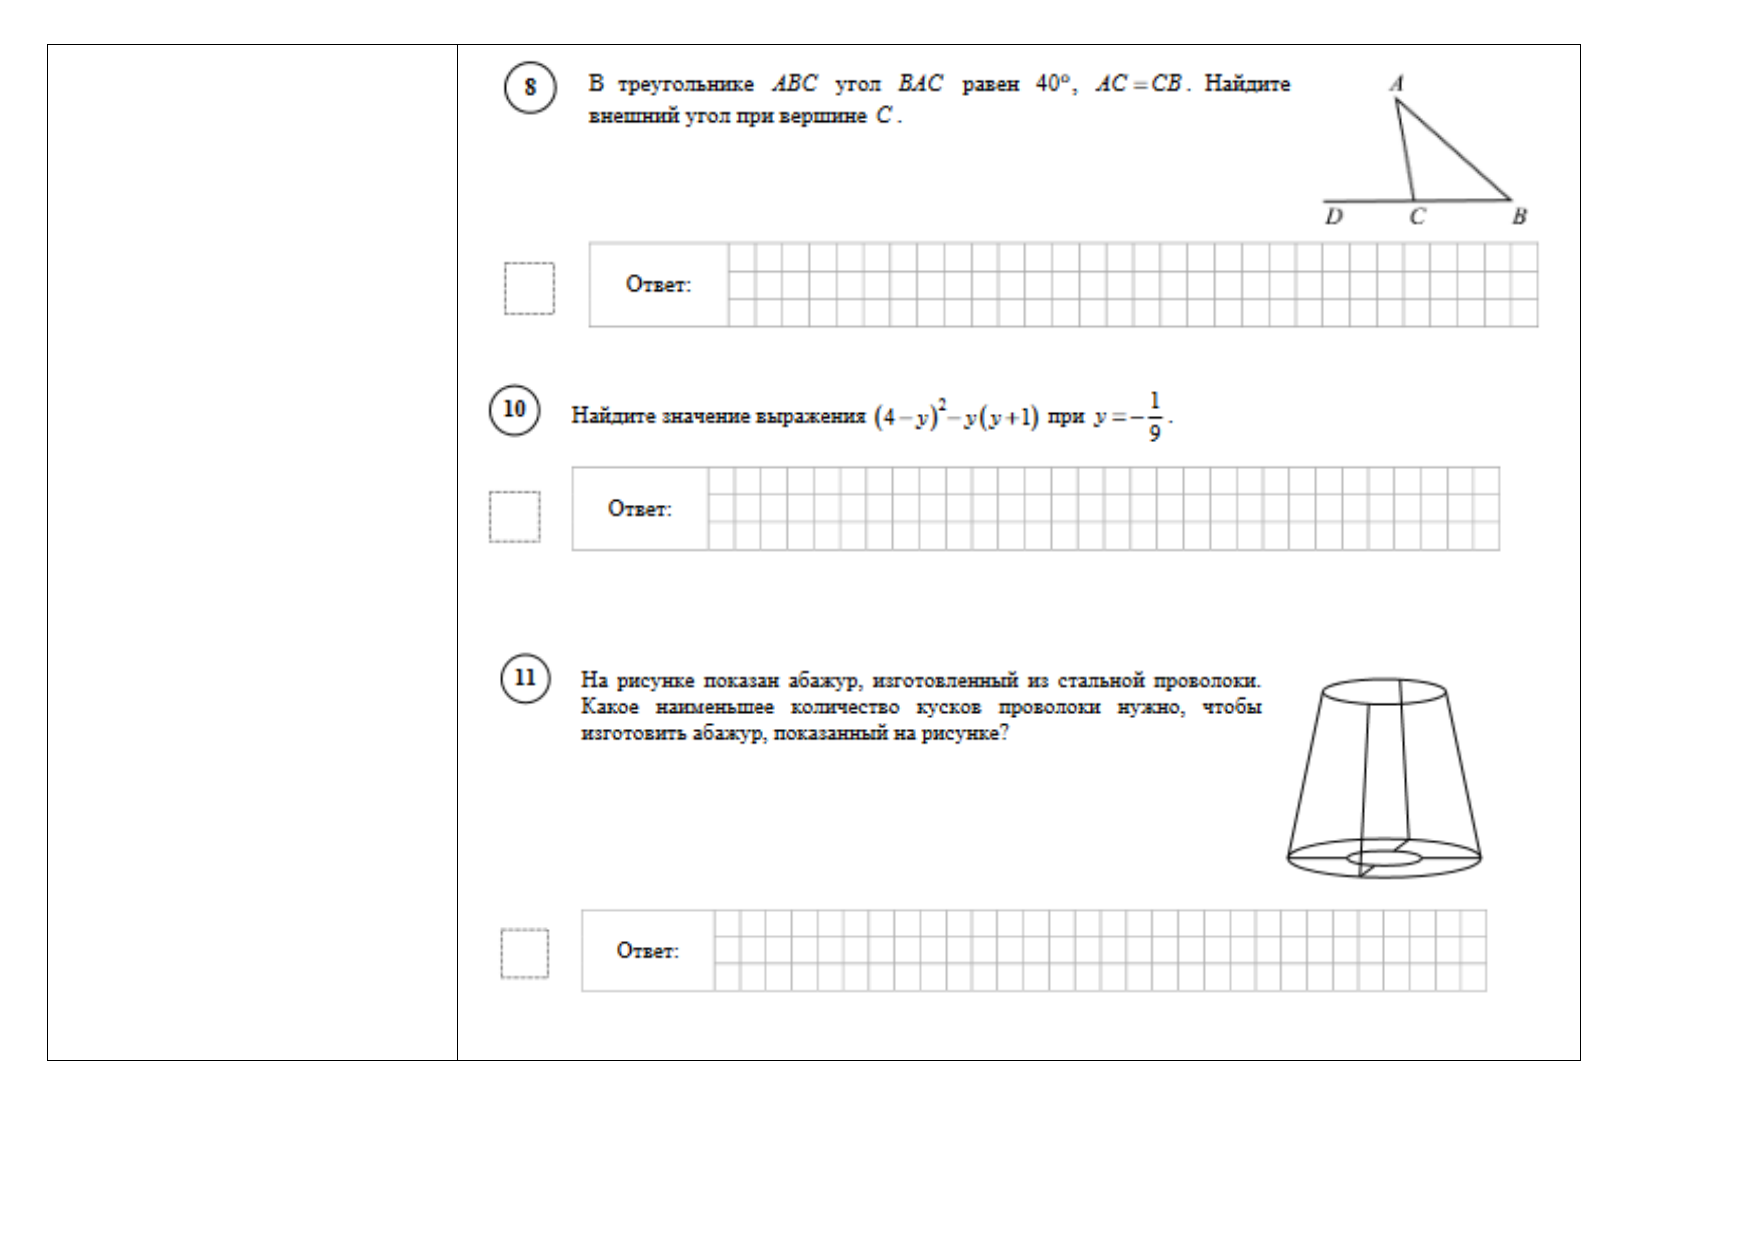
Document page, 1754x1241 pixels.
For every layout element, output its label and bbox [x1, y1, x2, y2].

table_cell [458, 45, 1580, 1060]
table_cell [48, 45, 457, 1060]
picture [469, 45, 1554, 1027]
